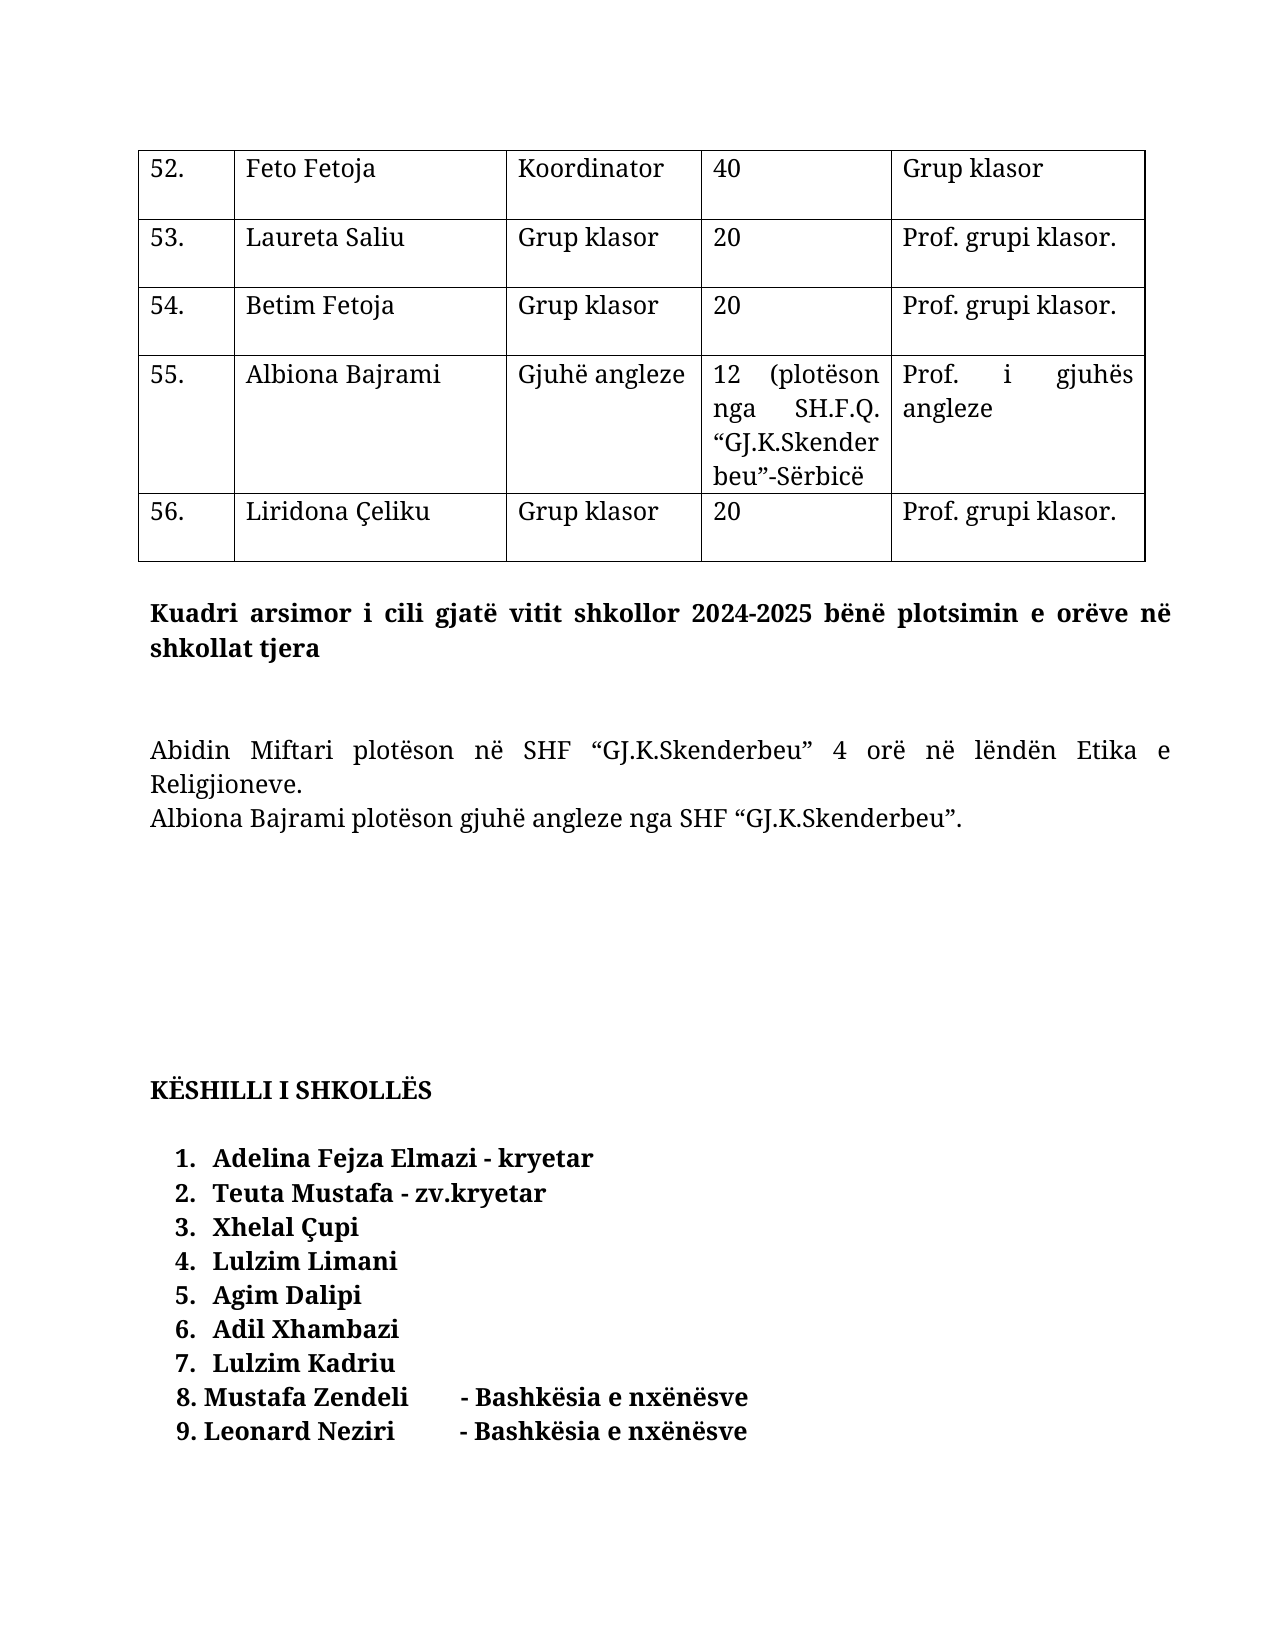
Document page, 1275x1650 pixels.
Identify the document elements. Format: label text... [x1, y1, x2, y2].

table_cell 40 [702, 151, 891, 218]
table_cell Gjuhë angleze [507, 356, 701, 493]
table_cell 20 [702, 288, 891, 355]
table_cell Grup klasor [507, 220, 701, 287]
list Teuta Mustafa - zv.kryetar [175, 1175, 1172, 1209]
list Agim Dalipi [175, 1277, 1172, 1311]
list Xhelal Çupi [175, 1209, 1172, 1243]
table_cell 53. [139, 220, 234, 287]
table_cell 54. [139, 288, 234, 355]
table_cell Liridona Çeliku [235, 494, 506, 561]
table_cell 20 [702, 220, 891, 287]
list Lulzim Limani [175, 1243, 1172, 1277]
table_cell Prof. grupi klasor. [892, 288, 1144, 355]
text 9. Leonard Neziri - Bashkësia e nxënësve [150, 1414, 1172, 1448]
list Adelina Fejza Elmazi - kryetar [175, 1141, 1172, 1175]
text Albiona Bajrami plotëson gjuhë angleze nga SHF “GJ.K.Skenderbeu”. [150, 801, 1172, 834]
text 8. Mustafa Zendeli - Bashkësia e nxënësve [150, 1379, 1172, 1414]
table_cell Grup klasor [892, 151, 1144, 218]
table_cell Prof. grupi klasor. [892, 494, 1144, 561]
table_cell Grup klasor [507, 494, 701, 561]
table_cell 56. [139, 494, 234, 561]
table_cell Feto Fetoja [235, 151, 506, 218]
table_cell Laureta Saliu [235, 220, 506, 287]
table_cell 20 [702, 494, 891, 561]
text KËSHILLI I SHKOLLËS [150, 1073, 1172, 1107]
table_cell Betim Fetoja [235, 288, 506, 355]
list Lulzim Kadriu [175, 1346, 1172, 1379]
table_cell Grup klasor [507, 288, 701, 355]
table_cell 52. [139, 151, 234, 218]
list Adil Xhambazi [175, 1311, 1172, 1346]
table_cell Prof. grupi klasor. [892, 220, 1144, 287]
table_cell Prof. i gjuhës angleze [892, 356, 1144, 493]
table_cell Koordinator [507, 151, 701, 218]
table_cell Albiona Bajrami [235, 356, 506, 493]
text Abidin Miftari plotëson në SHF “GJ.K.Skenderbeu” 4 orë në lëndën Etika e Religjioneve. [150, 732, 1172, 801]
table_cell 12 (plotëson nga SH.F.Q. “GJ.K.Skenderbeu”-Sërbicë [702, 356, 891, 493]
table_cell 55. [139, 356, 234, 493]
text Kuadri arsimor i cili gjatë vitit shkollor 2024-2025 bënë plotsimin e orëve në shkollat tjera [150, 596, 1172, 664]
